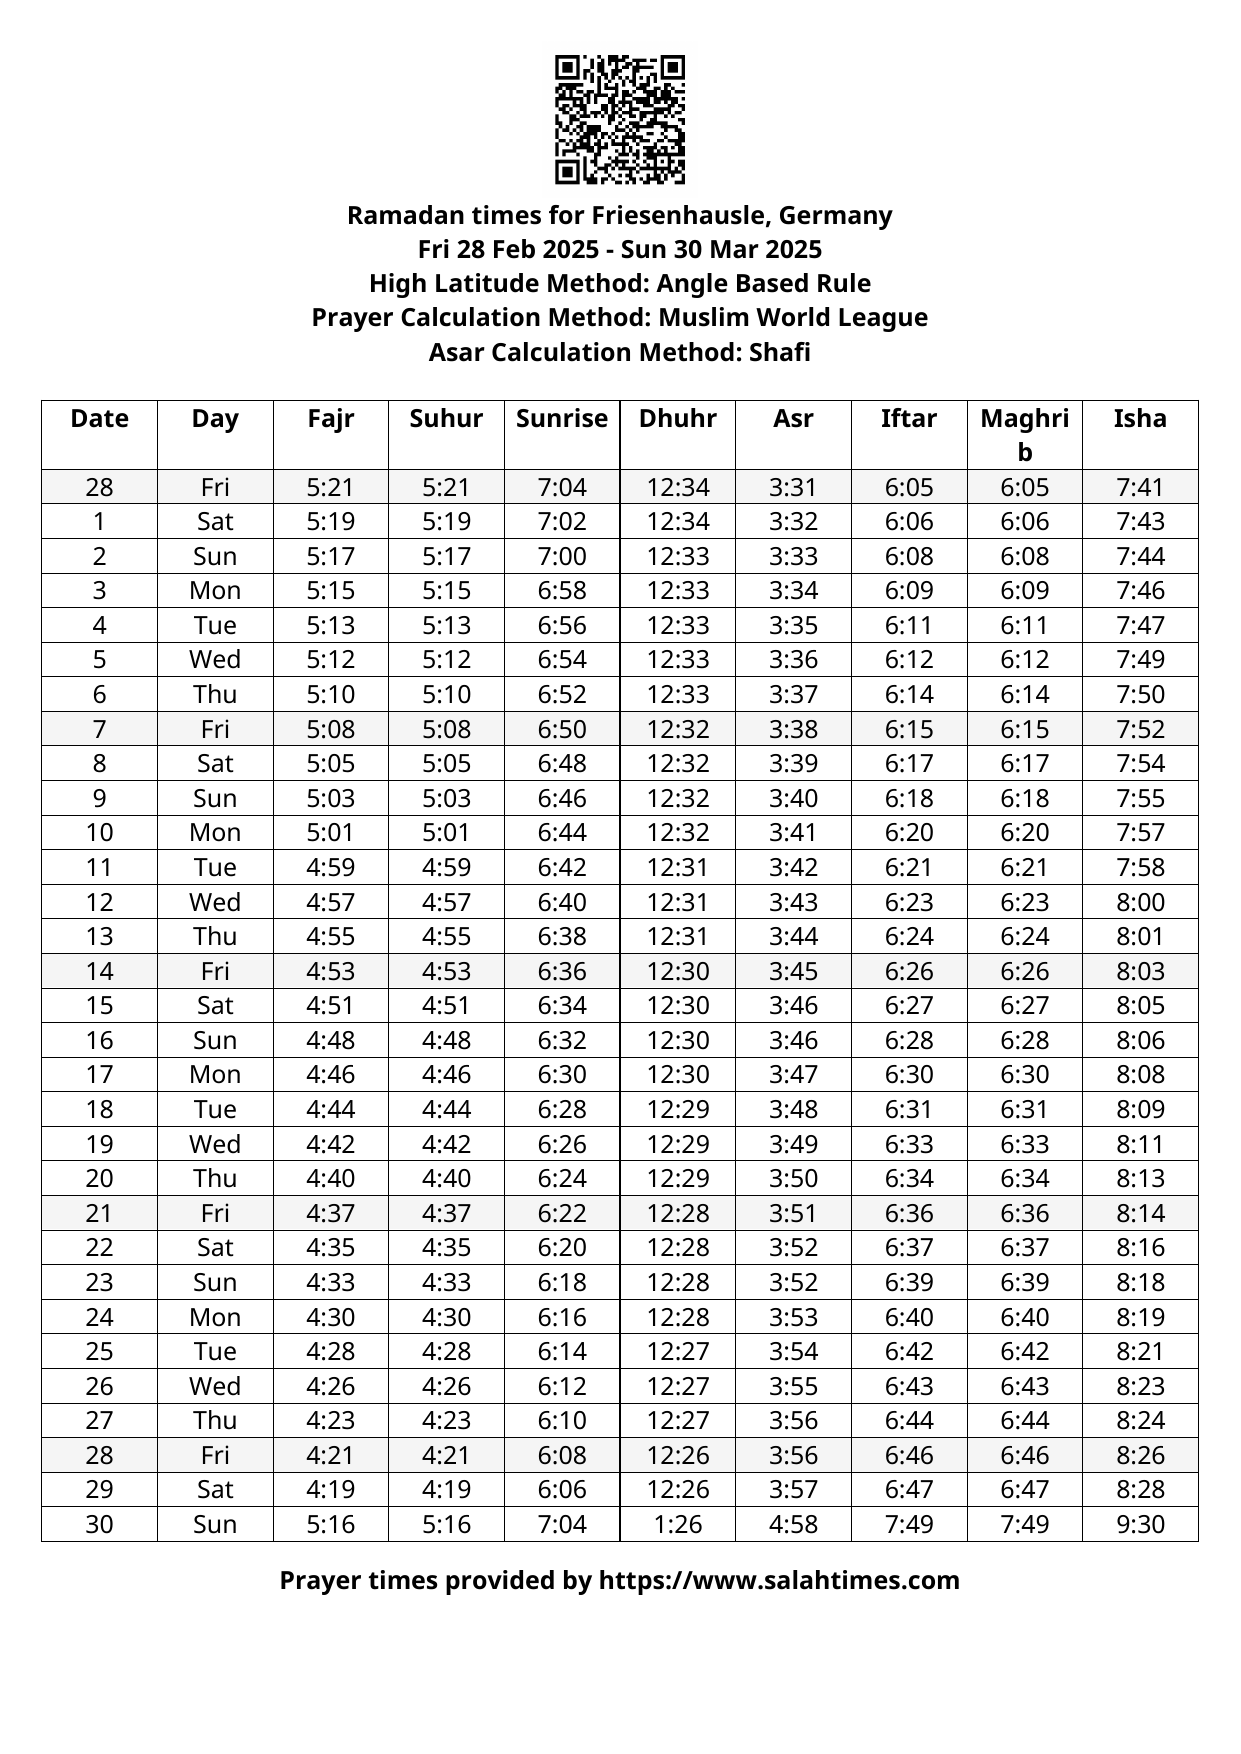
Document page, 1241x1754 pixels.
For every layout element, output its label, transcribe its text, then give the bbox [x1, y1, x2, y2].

table_cell 28 [42, 470, 157, 503]
table_cell 6:12 [968, 643, 1082, 676]
table_header Date [42, 401, 157, 469]
table_cell 5:08 [274, 712, 388, 745]
table_cell 3:32 [736, 504, 851, 538]
table_cell 12:32 [621, 816, 735, 849]
table_cell 6:46 [852, 1438, 967, 1472]
table_cell 4:35 [389, 1231, 504, 1264]
table_cell 12:33 [621, 677, 735, 711]
table_cell 6:47 [968, 1473, 1082, 1506]
table_cell 12:31 [621, 919, 735, 953]
table_cell 6:08 [968, 539, 1082, 572]
table_cell 3:34 [736, 574, 851, 607]
table_cell 3:54 [736, 1334, 851, 1368]
table_cell 4:59 [274, 850, 388, 884]
table_cell 6:08 [505, 1438, 619, 1472]
picture [542, 41, 699, 198]
table_cell 6:21 [968, 850, 1082, 884]
table_cell 4:37 [274, 1196, 388, 1229]
table_cell 8:08 [1083, 1058, 1198, 1091]
table_cell 8:11 [1083, 1127, 1198, 1160]
table_cell 3:47 [736, 1058, 851, 1091]
table_cell 4:28 [389, 1334, 504, 1368]
table_cell 4:46 [389, 1058, 504, 1091]
table_cell 3:46 [736, 989, 851, 1022]
table_cell 12:30 [621, 1058, 735, 1091]
table_cell 7:46 [1083, 574, 1198, 607]
table_cell 3:56 [736, 1438, 851, 1472]
table_cell 6:36 [968, 1196, 1082, 1229]
table_cell 6:38 [505, 919, 619, 953]
table_cell 12:34 [621, 504, 735, 538]
table_cell 12:33 [621, 574, 735, 607]
table_cell 8:19 [1083, 1300, 1198, 1333]
text Asar Calculation Method: Shafi [42, 334, 1198, 368]
table_cell 6:24 [505, 1161, 619, 1195]
table_cell Sat [158, 746, 273, 780]
table_cell 5:01 [274, 816, 388, 849]
table_cell 12:28 [621, 1300, 735, 1333]
table_cell 4:33 [274, 1265, 388, 1299]
table_cell 11 [42, 850, 157, 884]
table_cell 4:40 [274, 1161, 388, 1195]
table_header Asr [736, 401, 851, 469]
table_cell 6:56 [505, 608, 619, 642]
table_cell 4:42 [274, 1127, 388, 1160]
table_cell Thu [158, 1404, 273, 1437]
table_cell Fri [158, 954, 273, 987]
table_cell 6:31 [968, 1092, 1082, 1126]
table_cell 6:42 [852, 1334, 967, 1368]
table_cell 3:33 [736, 539, 851, 572]
table_cell 2 [42, 539, 157, 572]
table_cell 15 [42, 989, 157, 1022]
table_cell 6:23 [852, 885, 967, 918]
table_cell 6:31 [852, 1092, 967, 1126]
table_cell 19 [42, 1127, 157, 1160]
table_cell 6:30 [968, 1058, 1082, 1091]
table_cell 7:54 [1083, 746, 1198, 780]
table_cell 7:04 [505, 1507, 619, 1541]
table_cell 14 [42, 954, 157, 987]
table_cell 6:15 [968, 712, 1082, 745]
table_cell Fri [158, 712, 273, 745]
table_cell 4:19 [274, 1473, 388, 1506]
table_cell 4:58 [736, 1507, 851, 1541]
table_cell 3:31 [736, 470, 851, 503]
table_cell 7:43 [1083, 504, 1198, 538]
table_cell Sun [158, 1507, 273, 1541]
table_cell 12:26 [621, 1473, 735, 1506]
table_cell 4:44 [389, 1092, 504, 1126]
table_cell 6:20 [968, 816, 1082, 849]
table_cell 10 [42, 816, 157, 849]
table_cell 4:42 [389, 1127, 504, 1160]
table_cell 5:21 [389, 470, 504, 503]
table_cell Thu [158, 919, 273, 953]
table_cell 12:34 [621, 470, 735, 503]
table_header Iftar [852, 401, 967, 469]
table_cell 8:21 [1083, 1334, 1198, 1368]
table_cell 7:41 [1083, 470, 1198, 503]
table_cell 6:36 [852, 1196, 967, 1229]
table_cell 12:28 [621, 1265, 735, 1299]
table_cell 6:17 [968, 746, 1082, 780]
table_cell 6:54 [505, 643, 619, 676]
table_cell Thu [158, 677, 273, 711]
table_cell 4:48 [274, 1023, 388, 1057]
table_header Suhur [389, 401, 504, 469]
table_cell 5:03 [389, 781, 504, 814]
table_cell 6:33 [852, 1127, 967, 1160]
table_cell 6:44 [852, 1404, 967, 1437]
table_cell 12:31 [621, 885, 735, 918]
table_cell 5:19 [274, 504, 388, 538]
table_cell 6:14 [505, 1334, 619, 1368]
table_cell 8:01 [1083, 919, 1198, 953]
table_cell 4:23 [274, 1404, 388, 1437]
table_cell 3:37 [736, 677, 851, 711]
table_cell 4:23 [389, 1404, 504, 1437]
table_cell 6:33 [968, 1127, 1082, 1160]
table_cell 4:48 [389, 1023, 504, 1057]
table_cell 6:39 [968, 1265, 1082, 1299]
table_cell 6:28 [852, 1023, 967, 1057]
table_cell 4:51 [389, 989, 504, 1022]
table_cell 3:35 [736, 608, 851, 642]
table_cell 6:40 [852, 1300, 967, 1333]
table_cell 5 [42, 643, 157, 676]
table_cell 6:24 [852, 919, 967, 953]
table_cell 8:24 [1083, 1404, 1198, 1437]
table_cell 3:41 [736, 816, 851, 849]
table_cell 6:28 [968, 1023, 1082, 1057]
table_cell Fri [158, 1196, 273, 1229]
table_cell 8:16 [1083, 1231, 1198, 1264]
table_cell 6:26 [968, 954, 1082, 987]
table_cell 8:05 [1083, 989, 1198, 1022]
table_cell 7:49 [968, 1507, 1082, 1541]
table_cell 3:36 [736, 643, 851, 676]
table_cell 12:28 [621, 1196, 735, 1229]
table_cell 6:28 [505, 1092, 619, 1126]
table_cell 3 [42, 574, 157, 607]
table_cell 6:20 [505, 1231, 619, 1264]
table_cell 6:36 [505, 954, 619, 987]
table_cell 6:30 [852, 1058, 967, 1091]
table_cell 23 [42, 1265, 157, 1299]
table_cell 6:14 [852, 677, 967, 711]
table_cell Sat [158, 504, 273, 538]
table_cell 6:43 [852, 1369, 967, 1402]
table_cell 6:18 [852, 781, 967, 814]
table_cell 7:58 [1083, 850, 1198, 884]
table_cell 3:45 [736, 954, 851, 987]
text Prayer Calculation Method: Muslim World League [42, 300, 1198, 334]
table_cell 6:44 [505, 816, 619, 849]
table_cell 4:57 [274, 885, 388, 918]
table_cell 17 [42, 1058, 157, 1091]
table_cell 6:43 [968, 1369, 1082, 1402]
table_cell 6:11 [968, 608, 1082, 642]
table_cell 3:43 [736, 885, 851, 918]
table_cell Wed [158, 643, 273, 676]
table_cell 3:52 [736, 1265, 851, 1299]
table_cell 28 [42, 1438, 157, 1472]
table_cell 6:58 [505, 574, 619, 607]
table_cell 6:34 [968, 1161, 1082, 1195]
table_cell 30 [42, 1507, 157, 1541]
table_cell 12 [42, 885, 157, 918]
table_cell 8:06 [1083, 1023, 1198, 1057]
table_cell Tue [158, 1092, 273, 1126]
table_cell 3:46 [736, 1023, 851, 1057]
table_cell 4:57 [389, 885, 504, 918]
table_cell 6:06 [852, 504, 967, 538]
table_cell 6:50 [505, 712, 619, 745]
table_cell 6:06 [505, 1473, 619, 1506]
table_cell 4:37 [389, 1196, 504, 1229]
table_cell 5:16 [389, 1507, 504, 1541]
table_cell Fri [158, 470, 273, 503]
table_cell 7:49 [1083, 643, 1198, 676]
table_cell 5:03 [274, 781, 388, 814]
table_cell 7 [42, 712, 157, 745]
table_cell 6:40 [968, 1300, 1082, 1333]
table_cell Thu [158, 1161, 273, 1195]
table_cell 6:05 [968, 470, 1082, 503]
table_cell 12:29 [621, 1092, 735, 1126]
table_cell 22 [42, 1231, 157, 1264]
table_cell 12:30 [621, 989, 735, 1022]
table_cell 8:03 [1083, 954, 1198, 987]
table_cell 5:13 [274, 608, 388, 642]
table_cell 12:33 [621, 608, 735, 642]
table_cell 4:46 [274, 1058, 388, 1091]
table_cell Mon [158, 1058, 273, 1091]
table_cell 7:44 [1083, 539, 1198, 572]
table_header Sunrise [505, 401, 619, 469]
table_cell 6 [42, 677, 157, 711]
table_cell 3:52 [736, 1231, 851, 1264]
table_cell 8:28 [1083, 1473, 1198, 1506]
table_cell 26 [42, 1369, 157, 1402]
table_cell 4:55 [389, 919, 504, 953]
table_cell 27 [42, 1404, 157, 1437]
table_cell 5:05 [389, 746, 504, 780]
table_cell 4:33 [389, 1265, 504, 1299]
table_cell 4:21 [389, 1438, 504, 1472]
table_cell 12:30 [621, 1023, 735, 1057]
table_cell 8:23 [1083, 1369, 1198, 1402]
table_cell 6:10 [505, 1404, 619, 1437]
table_cell 4:40 [389, 1161, 504, 1195]
table_cell 3:56 [736, 1404, 851, 1437]
table_cell 6:20 [852, 816, 967, 849]
table_cell 6:22 [505, 1196, 619, 1229]
table_cell 9 [42, 781, 157, 814]
table_cell 6:48 [505, 746, 619, 780]
table_cell 4:51 [274, 989, 388, 1022]
table_cell 5:15 [274, 574, 388, 607]
table_cell 6:37 [852, 1231, 967, 1264]
table_cell 6:15 [852, 712, 967, 745]
table_cell 24 [42, 1300, 157, 1333]
table_header Dhuhr [621, 401, 735, 469]
table_cell 5:17 [389, 539, 504, 572]
table_cell 6:30 [505, 1058, 619, 1091]
table_cell 21 [42, 1196, 157, 1229]
table_cell Mon [158, 1300, 273, 1333]
table_cell Mon [158, 816, 273, 849]
table_cell 13 [42, 919, 157, 953]
text Ramadan times for Friesenhausle, Germany [42, 198, 1198, 232]
table_cell Sat [158, 989, 273, 1022]
table_cell 3:44 [736, 919, 851, 953]
table_cell 6:26 [505, 1127, 619, 1160]
table_cell 6:08 [852, 539, 967, 572]
text High Latitude Method: Angle Based Rule [42, 266, 1198, 300]
table_cell 12:27 [621, 1369, 735, 1402]
table_cell Sat [158, 1473, 273, 1506]
table_cell Sun [158, 539, 273, 572]
table_cell 4:55 [274, 919, 388, 953]
table_cell 1 [42, 504, 157, 538]
text Fri 28 Feb 2025 - Sun 30 Mar 2025 [42, 232, 1198, 266]
table_cell 3:50 [736, 1161, 851, 1195]
table_cell 3:39 [736, 746, 851, 780]
table_cell 4:26 [389, 1369, 504, 1402]
table_cell 7:50 [1083, 677, 1198, 711]
table_cell 6:42 [505, 850, 619, 884]
table_cell 6:37 [968, 1231, 1082, 1264]
table_cell 6:47 [852, 1473, 967, 1506]
table_cell 5:08 [389, 712, 504, 745]
table_cell 3:38 [736, 712, 851, 745]
table_cell 12:31 [621, 850, 735, 884]
table_cell 6:18 [505, 1265, 619, 1299]
table_cell 6:52 [505, 677, 619, 711]
table_cell Wed [158, 1127, 273, 1160]
table_cell 6:17 [852, 746, 967, 780]
table_cell 4:28 [274, 1334, 388, 1368]
table_header Maghrib [968, 401, 1082, 469]
table_cell 4:53 [389, 954, 504, 987]
table_cell 6:44 [968, 1404, 1082, 1437]
table_cell 6:40 [505, 885, 619, 918]
table_cell 4:44 [274, 1092, 388, 1126]
table_cell Sat [158, 1231, 273, 1264]
table_cell 4:35 [274, 1231, 388, 1264]
table_cell Sun [158, 1023, 273, 1057]
table_cell 29 [42, 1473, 157, 1506]
table_cell 12:32 [621, 781, 735, 814]
table_cell 6:27 [968, 989, 1082, 1022]
table_cell Sun [158, 1265, 273, 1299]
table_cell 3:51 [736, 1196, 851, 1229]
table_header Day [158, 401, 273, 469]
table_cell 8:13 [1083, 1161, 1198, 1195]
table_cell 12:33 [621, 539, 735, 572]
table_cell 6:12 [852, 643, 967, 676]
table_cell 1:26 [621, 1507, 735, 1541]
table_cell 6:34 [852, 1161, 967, 1195]
table_cell 4:21 [274, 1438, 388, 1472]
table_cell 6:27 [852, 989, 967, 1022]
table_cell 6:39 [852, 1265, 967, 1299]
table_cell 6:21 [852, 850, 967, 884]
table_cell 5:05 [274, 746, 388, 780]
table_cell 8 [42, 746, 157, 780]
table_cell 4 [42, 608, 157, 642]
table_cell 12:30 [621, 954, 735, 987]
table_cell 8:26 [1083, 1438, 1198, 1472]
table_cell 8:09 [1083, 1092, 1198, 1126]
table_cell 6:06 [968, 504, 1082, 538]
table_cell 5:17 [274, 539, 388, 572]
table_cell 4:30 [274, 1300, 388, 1333]
table_cell Wed [158, 885, 273, 918]
table_cell 7:57 [1083, 816, 1198, 849]
table_cell 6:11 [852, 608, 967, 642]
table_cell Tue [158, 608, 273, 642]
table_header Isha [1083, 401, 1198, 469]
table_cell 4:59 [389, 850, 504, 884]
table_cell 7:04 [505, 470, 619, 503]
table_cell 5:13 [389, 608, 504, 642]
table_cell 5:16 [274, 1507, 388, 1541]
table_cell 12:28 [621, 1231, 735, 1264]
table_cell 3:48 [736, 1092, 851, 1126]
table_cell 5:19 [389, 504, 504, 538]
table_cell 20 [42, 1161, 157, 1195]
table_cell 5:12 [274, 643, 388, 676]
table_cell 12:32 [621, 746, 735, 780]
table_cell 18 [42, 1092, 157, 1126]
table_cell Fri [158, 1438, 273, 1472]
table_cell 6:09 [968, 574, 1082, 607]
table_cell 12:29 [621, 1161, 735, 1195]
table_cell 4:26 [274, 1369, 388, 1402]
table_cell 16 [42, 1023, 157, 1057]
table_cell 12:33 [621, 643, 735, 676]
table_cell 3:57 [736, 1473, 851, 1506]
table_cell 8:18 [1083, 1265, 1198, 1299]
text Prayer times provided by https://www.salahtimes.com [42, 1563, 1198, 1597]
table_cell Sun [158, 781, 273, 814]
table_cell 8:14 [1083, 1196, 1198, 1229]
table_cell 3:42 [736, 850, 851, 884]
table_cell 12:27 [621, 1334, 735, 1368]
table_cell 6:23 [968, 885, 1082, 918]
table_cell 4:30 [389, 1300, 504, 1333]
table_cell 5:15 [389, 574, 504, 607]
table_cell 6:16 [505, 1300, 619, 1333]
table_cell 12:26 [621, 1438, 735, 1472]
table_cell 5:12 [389, 643, 504, 676]
table_cell 6:46 [505, 781, 619, 814]
table_cell 6:34 [505, 989, 619, 1022]
table_cell 6:09 [852, 574, 967, 607]
table_cell 4:53 [274, 954, 388, 987]
table_cell 5:01 [389, 816, 504, 849]
table_cell 5:10 [389, 677, 504, 711]
table_cell Wed [158, 1369, 273, 1402]
table_cell Tue [158, 850, 273, 884]
table_header Fajr [274, 401, 388, 469]
table_cell 12:27 [621, 1404, 735, 1437]
table_cell 12:29 [621, 1127, 735, 1160]
table_cell 6:05 [852, 470, 967, 503]
table_cell 6:42 [968, 1334, 1082, 1368]
table_cell 7:02 [505, 504, 619, 538]
table_cell 4:19 [389, 1473, 504, 1506]
table_cell Mon [158, 574, 273, 607]
table_cell 6:14 [968, 677, 1082, 711]
table_cell 6:46 [968, 1438, 1082, 1472]
table_cell 3:49 [736, 1127, 851, 1160]
table_cell 7:00 [505, 539, 619, 572]
table_cell 6:18 [968, 781, 1082, 814]
table_cell 3:55 [736, 1369, 851, 1402]
table_cell 3:40 [736, 781, 851, 814]
table_cell 7:49 [852, 1507, 967, 1541]
table_cell 5:21 [274, 470, 388, 503]
table_cell 6:24 [968, 919, 1082, 953]
table_cell 3:53 [736, 1300, 851, 1333]
table_cell 7:52 [1083, 712, 1198, 745]
table_cell 25 [42, 1334, 157, 1368]
table_cell 7:47 [1083, 608, 1198, 642]
table_cell 9:30 [1083, 1507, 1198, 1541]
table_cell 6:26 [852, 954, 967, 987]
table_cell 6:12 [505, 1369, 619, 1402]
table_cell Tue [158, 1334, 273, 1368]
table_cell 7:55 [1083, 781, 1198, 814]
table_cell 6:32 [505, 1023, 619, 1057]
table_cell 5:10 [274, 677, 388, 711]
table_cell 12:32 [621, 712, 735, 745]
table_cell 8:00 [1083, 885, 1198, 918]
